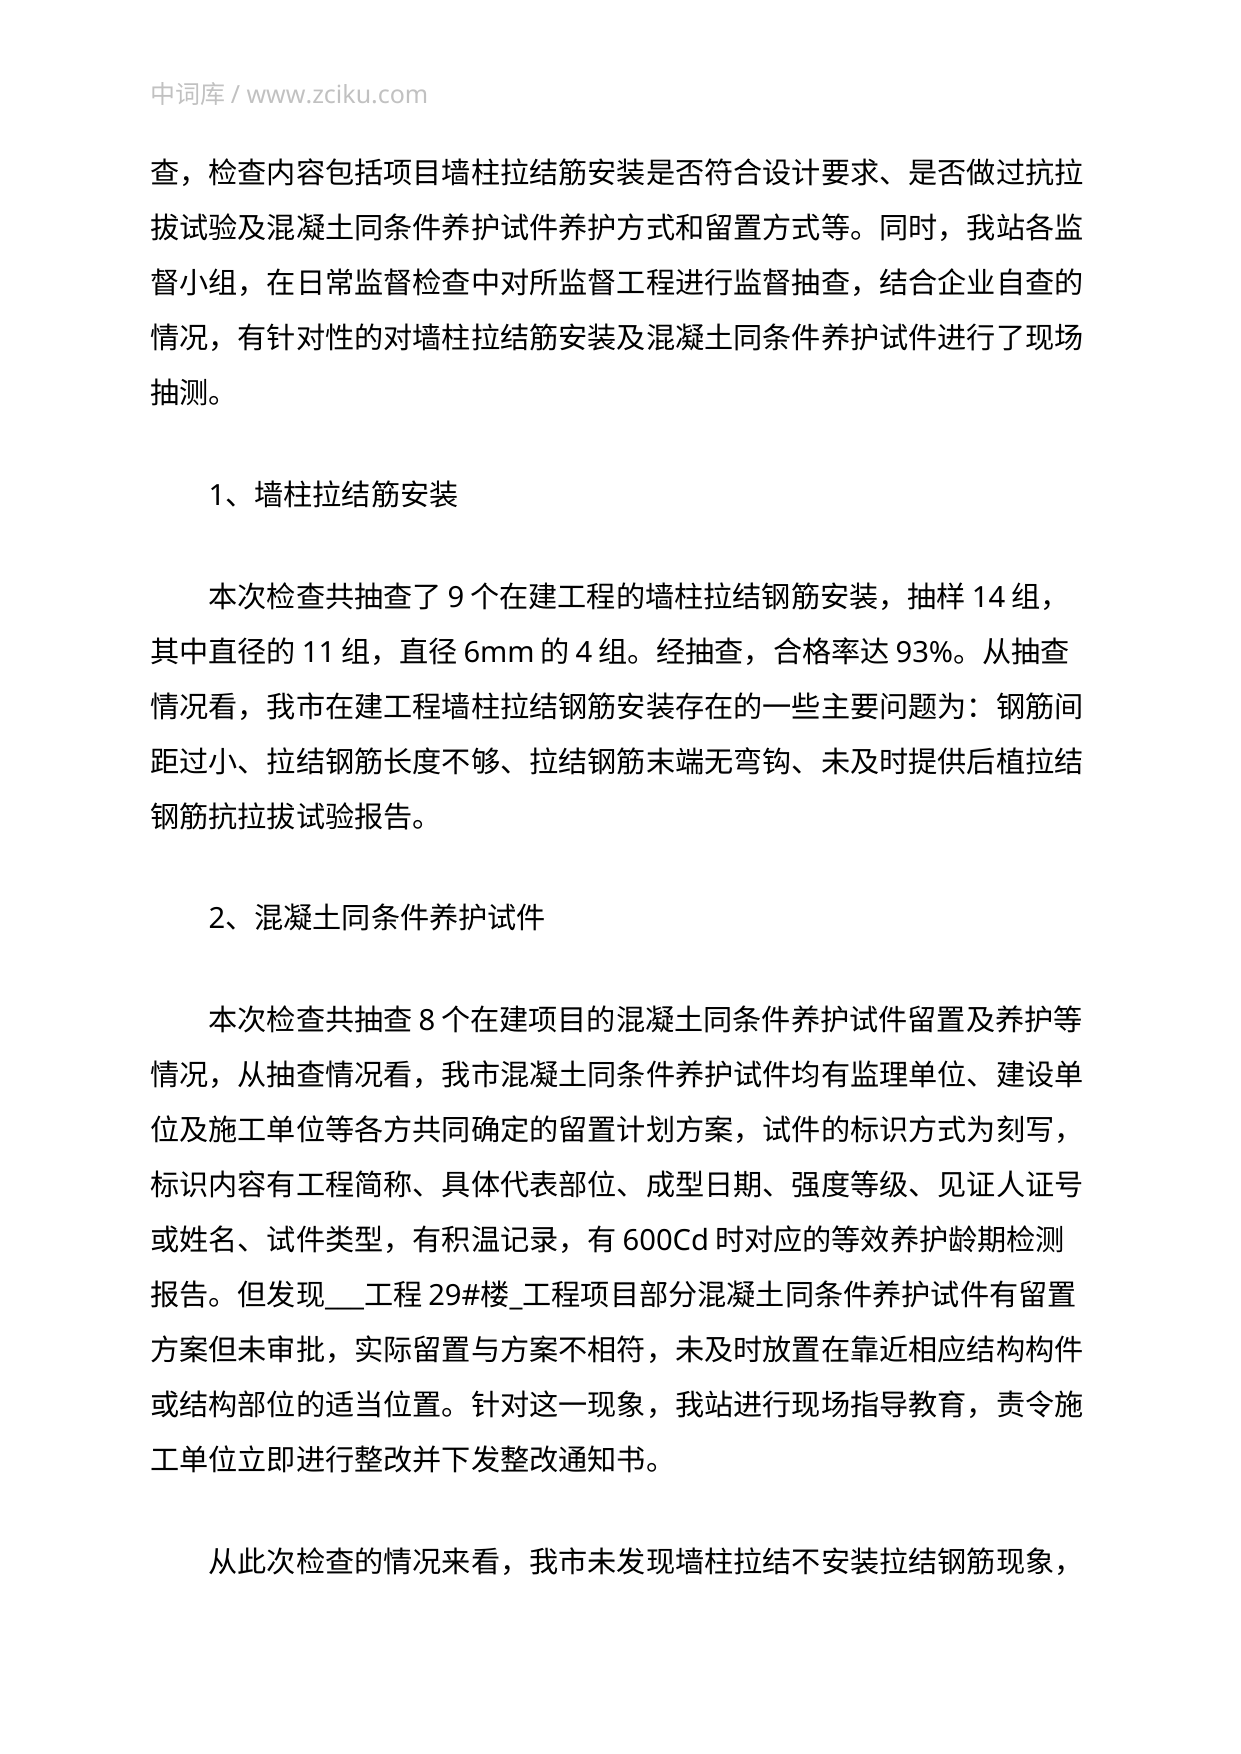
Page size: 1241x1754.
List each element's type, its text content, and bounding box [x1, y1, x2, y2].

text 1、墙柱拉结筋安装 [150, 471, 1090, 514]
text 本次检查共抽查8个在建项目的混凝土同条件养护试件留置及养护等情况，从抽查情况看，我市混凝土同条件养护试件均有监理单位、建设单位及施工单位等各方共同确定的留置计划方案，试件的标识方式为刻写，标识内容有工程简称、具体代表部位、成型日期、强度等级、见证人证号或姓名、试件类型，有积温记录，有600Cd时对应的等效养护龄期检测报告。但发现___工程29#楼_工程项目部分混凝土同条件养护试件有留置方案但未审批，实际留置与方案不相符，未及时放置在靠近相应结构构件或结构部位的适当位置。针对这一现象，我站进行现场指导教育，责令施工单位立即进行整改并下发整改通知书。 [150, 997, 1090, 1479]
text 2、混凝土同条件养护试件 [150, 895, 1090, 937]
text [150, 150, 1090, 412]
text 本次检查共抽查了9个在建工程的墙柱拉结钢筋安装，抽样14组，其中直径的11组，直径6mm的4组。经抽查，合格率达93%。从抽查情况看，我市在建工程墙柱拉结钢筋安装存在的一些主要问题为：钢筋间距过小、拉结钢筋长度不够、拉结钢筋末端无弯钩、未及时提供后植拉结钢筋抗拉拔试验报告。 [150, 573, 1090, 835]
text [150, 1538, 1090, 1580]
